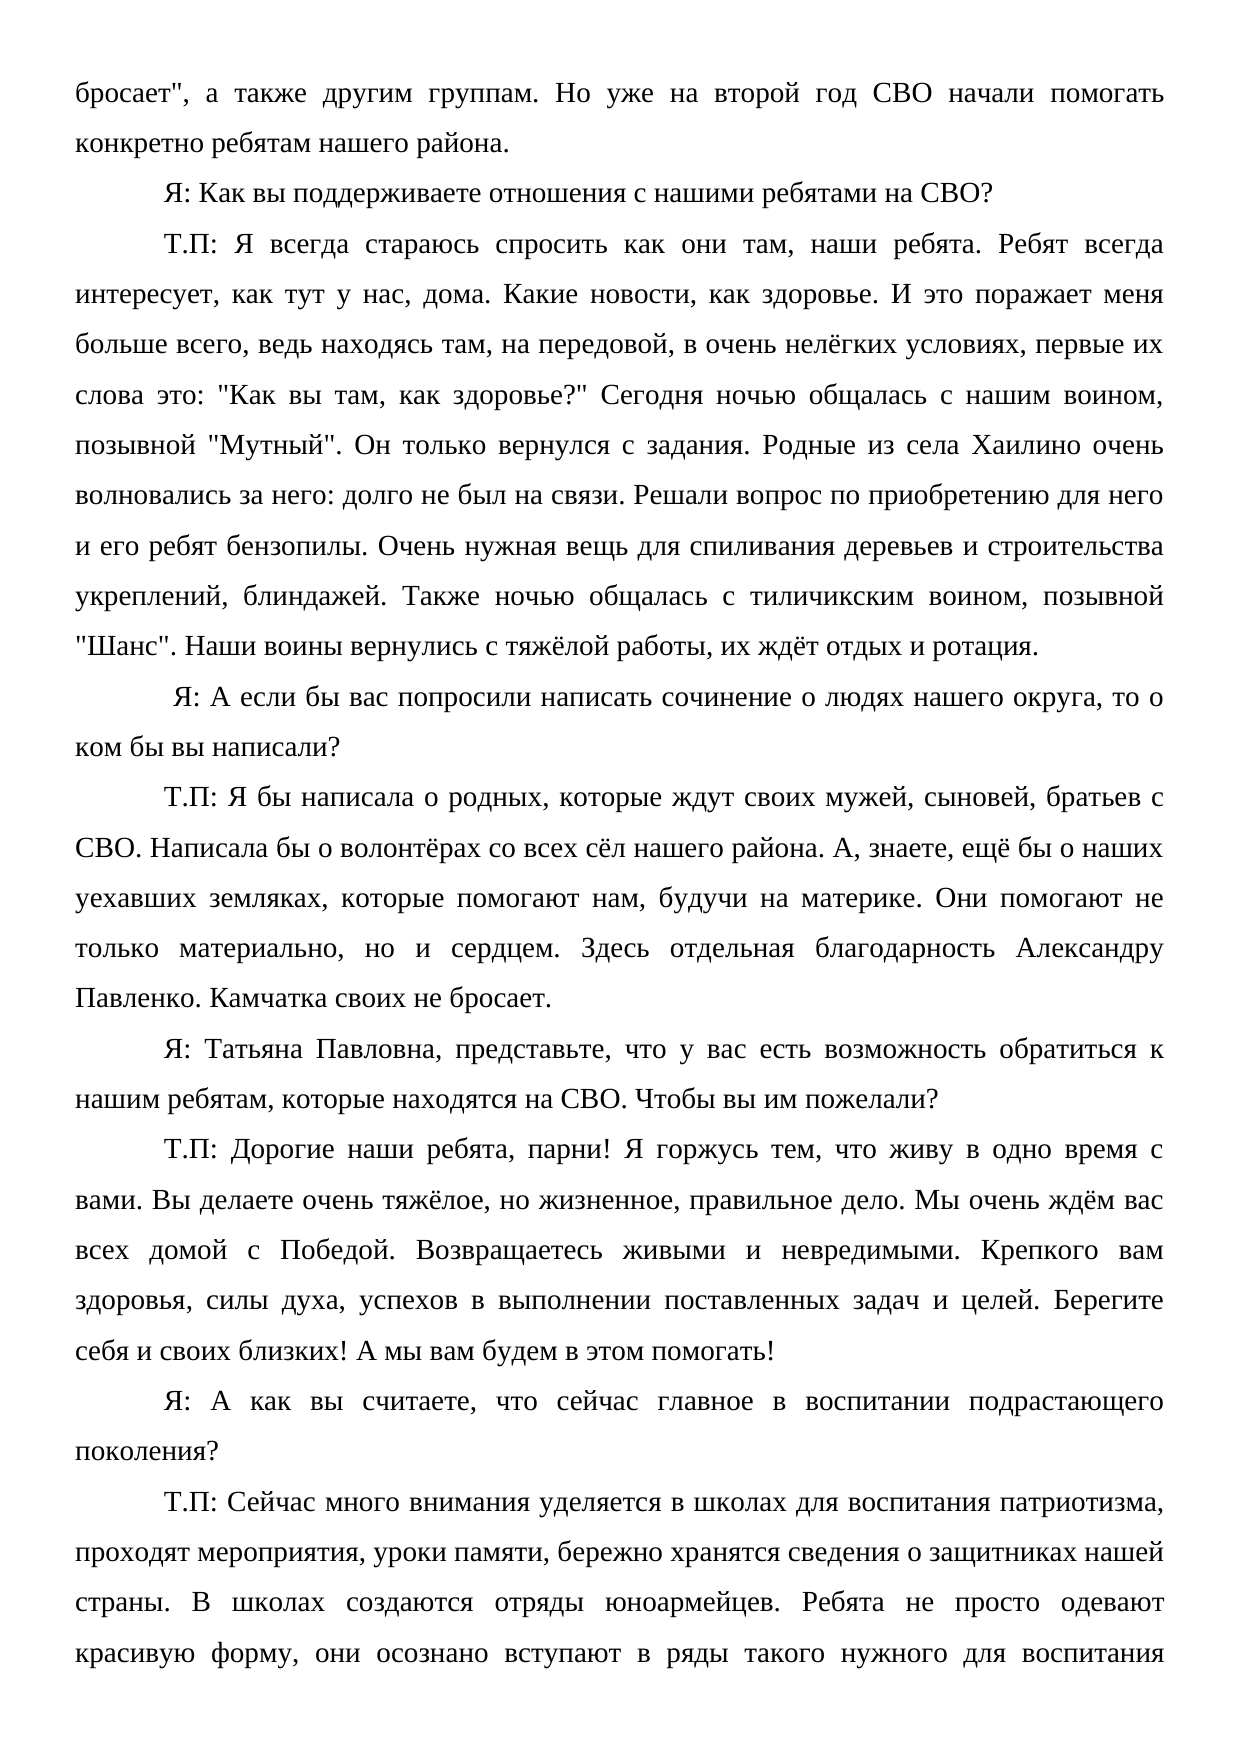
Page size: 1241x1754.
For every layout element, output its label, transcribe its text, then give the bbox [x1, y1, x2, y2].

text Т.П: Дорогие наши ребята, парни! Я горжусь тем, что живу в одно время с вами. Вы делаете очень тяжёлое, но жизненное, правильное дело. Мы очень ждём вас всех домой с Победой. Возвращаетесь живыми и невредимыми. Крепкого вам здоровья, силы духа, успехов в выполнении поставленных задач и целей. Берегите себя и своих близких! А мы вам будем в этом помогать! [75, 1132, 1165, 1366]
text Я: А если бы вас попросили написать сочинение о людях нашего округа, то о ком бы вы написали? [75, 679, 1165, 763]
text Т.П: Я бы написала о родных, которые ждут своих мужей, сыновей, братьев с СВО. Написала бы о волонтёрах со всех сёл нашего района. А, знаете, ещё бы о наших уехавших земляках, которые помогают нам, будучи на материке. Они помогают не только материально, но и сердцем. Здесь отдельная благодарность Александру Павленко. Камчатка своих не бросает. [75, 779, 1165, 1014]
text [75, 75, 1165, 159]
text Я: А как вы считаете, что сейчас главное в воспитании подрастающего поколения? [75, 1383, 1165, 1467]
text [75, 1484, 1165, 1668]
text Т.П: Я всегда стараюсь спросить как они там, наши ребята. Ребят всегда интересует, как тут у нас, дома. Какие новости, как здоровье. И это поражает меня больше всего, ведь находясь там, на передовой, в очень нелёгких условиях, первые их слова это: "Как вы там, как здоровье?" Сегодня ночью общалась с нашим воином, позывной "Мутный". Он только вернулся с задания. Родные из села Хаилино очень волновались за него: долго не был на связи. Решали вопрос по приобретению для него и его ребят бензопилы. Очень нужная вещь для спиливания деревьев и строительства укреплений, блиндажей. Также ночью общалась с тиличикским воином, позывной "Шанс". Наши воины вернулись с тяжёлой работы, их ждёт отдых и ротация. [75, 226, 1165, 662]
text Я: Как вы поддерживаете отношения с нашими ребятами на СВО? [75, 176, 1165, 209]
text Я: Татьяна Павловна, представьте, что у вас есть возможность обратиться к нашим ребятам, которые находятся на СВО. Чтобы вы им пожелали? [75, 1031, 1165, 1115]
